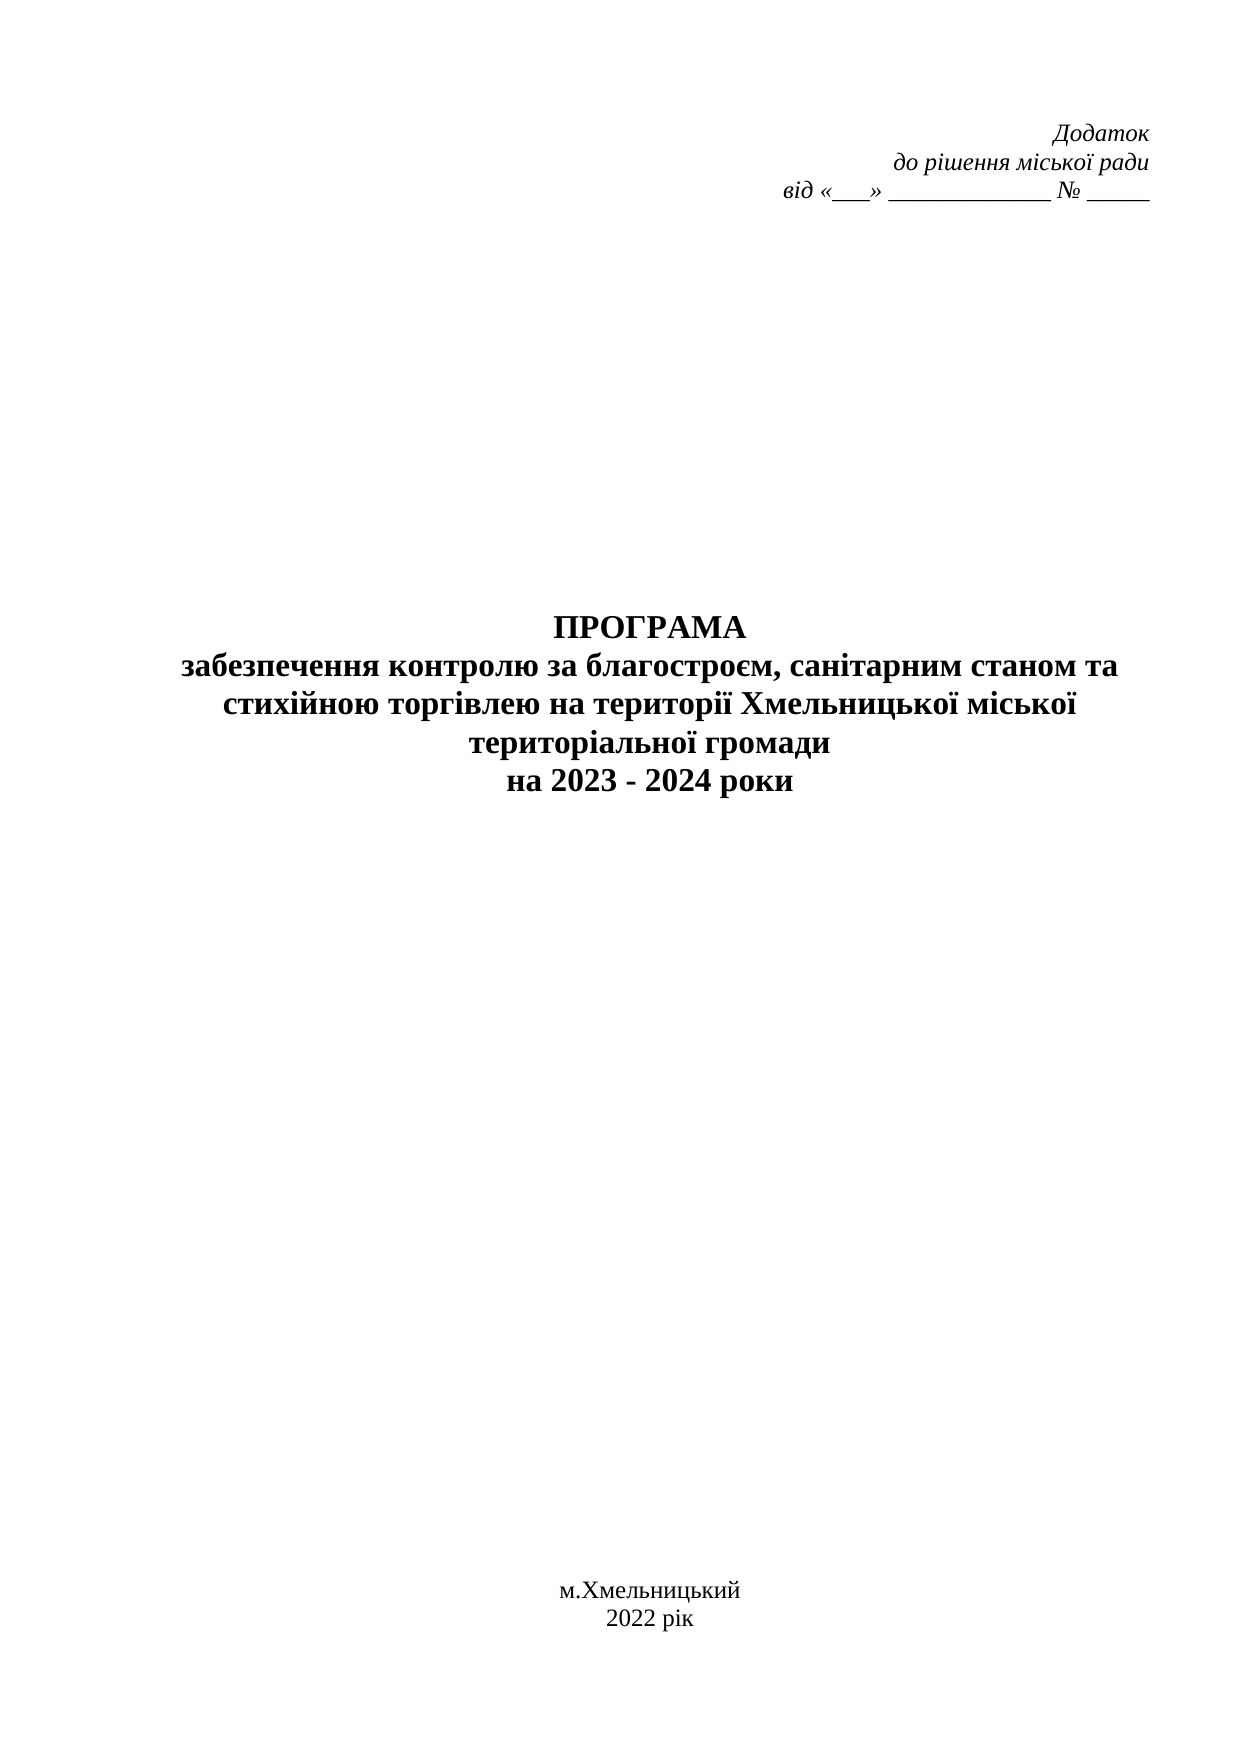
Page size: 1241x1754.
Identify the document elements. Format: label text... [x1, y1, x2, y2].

text на 2023 - 2024 роки [148, 760, 1152, 798]
text ПРОГРАМА [148, 607, 1152, 645]
text 2022 рік [148, 1603, 1152, 1632]
text до рішення міської ради [783, 147, 1152, 176]
text від «___» _____________ № _____ [783, 176, 1152, 204]
text м.Хмельницький [148, 1575, 1152, 1603]
text Додаток [783, 118, 1152, 147]
text забезпечення контролю за благостроєм, санітарним станом та стихійною торгівлею на території Хмельницької міської територіальної громади [148, 645, 1152, 760]
